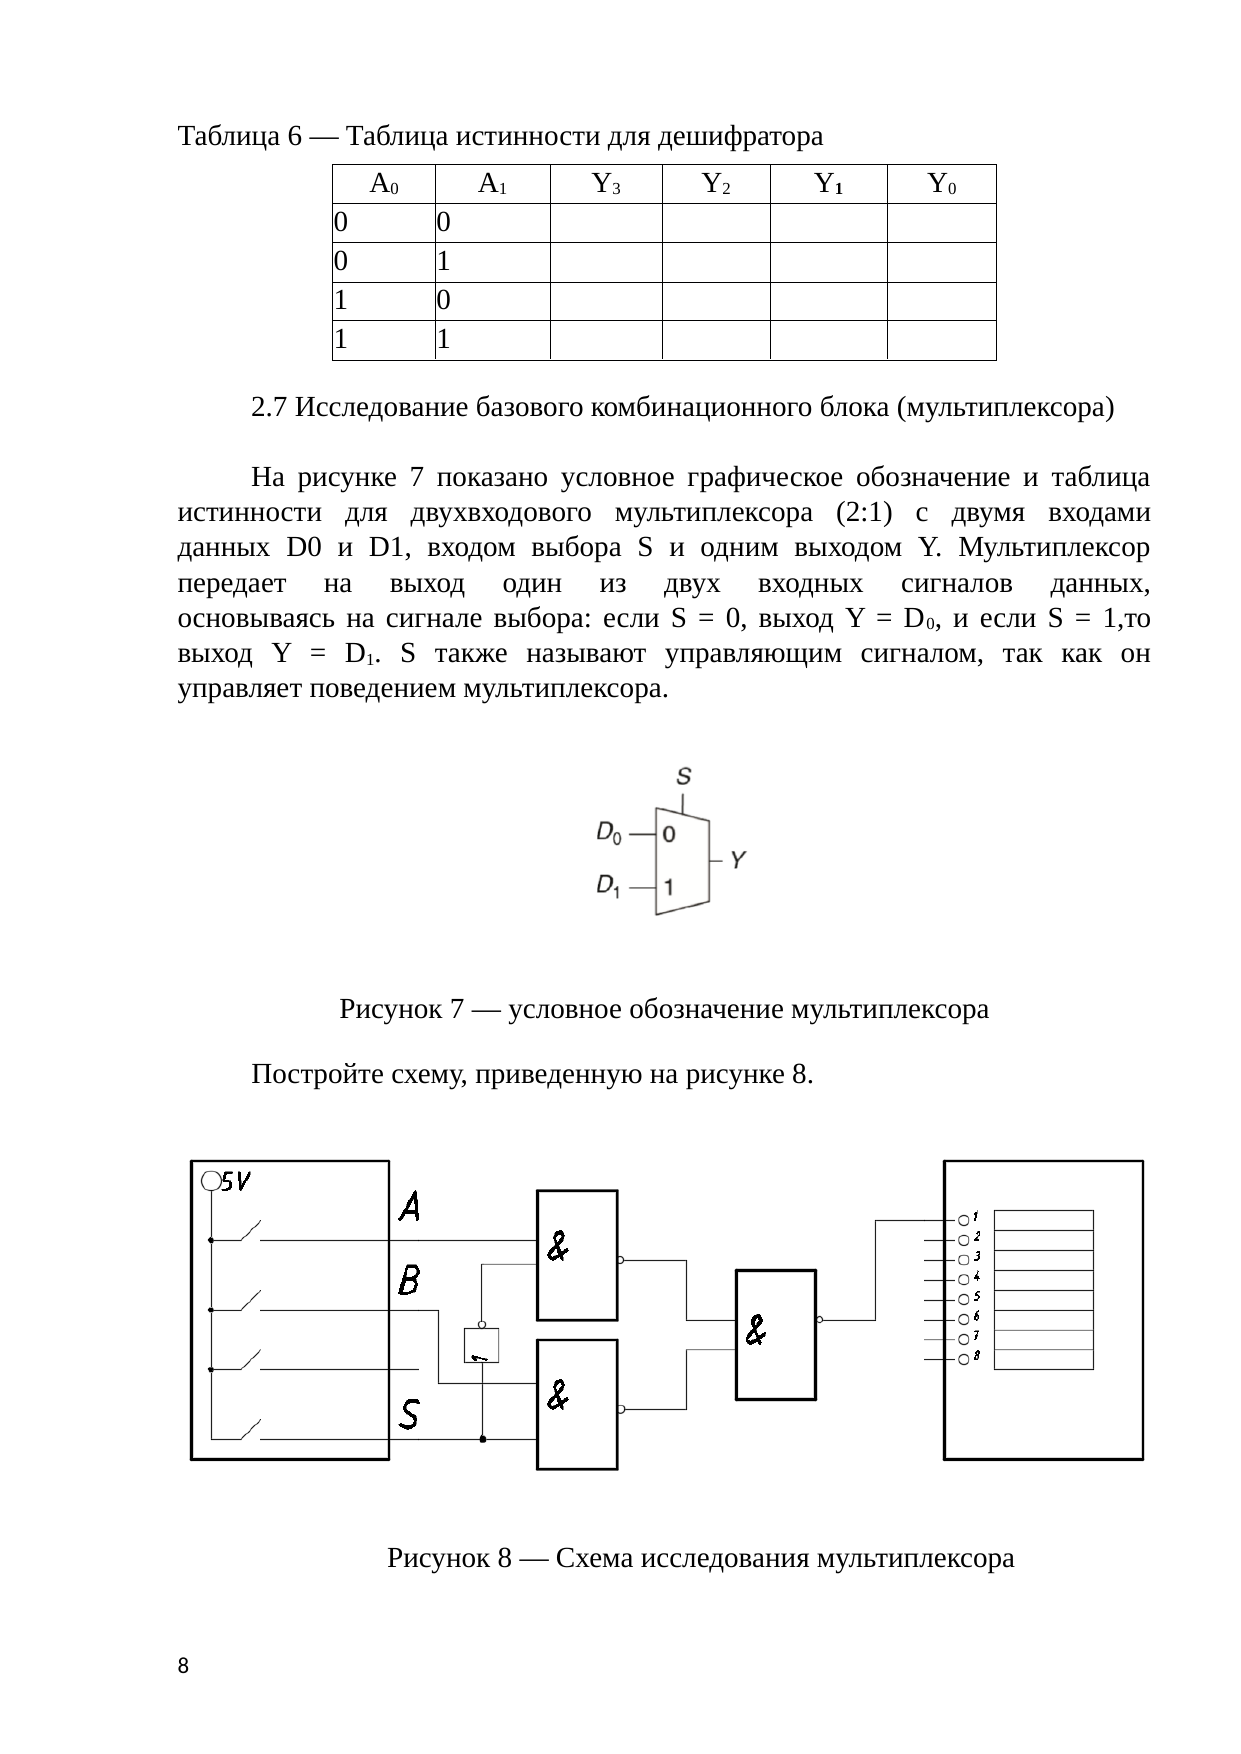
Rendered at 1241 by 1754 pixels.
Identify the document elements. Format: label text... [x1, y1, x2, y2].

picture [557, 735, 772, 938]
table_cell 0 [436, 283, 550, 320]
text 2.7 Исследование базового комбинационного блока (мультиплексора) [177, 389, 1152, 422]
table_header Y1 [771, 165, 887, 203]
table_cell [771, 243, 887, 281]
table_cell 1 [333, 321, 435, 359]
table_header Y2 [663, 165, 770, 203]
text На рисунке 7 показано условное графическое обозначение и таблица истинности для двухвходового мультиплексора (2:1) с двумя входами данных D0 и D1, входом выбора S и одним выходом Y. Мультиплексор передает на выход один из двух входных сигналов данных, основываясь на сигнале выбора: если S = 0, выход Y = D0, и если S = 1,то выход Y = D1. S также называют управляющим сигналом, так как он управляет поведением мультиплексора. [177, 459, 1152, 704]
table_cell 1 [436, 243, 550, 281]
picture [177, 1143, 1152, 1471]
table_cell 1 [436, 321, 550, 359]
table_cell [888, 283, 996, 320]
table_cell [551, 243, 662, 281]
table_cell 1 [333, 283, 435, 320]
table_cell [888, 243, 996, 281]
text Таблица 6 — Таблица истинности для дешифратора [177, 118, 1152, 152]
table_cell [551, 204, 662, 242]
table_cell [771, 321, 887, 359]
table_cell 0 [333, 204, 435, 242]
table_cell 0 [436, 204, 550, 242]
text Рисунок 8 — Схема исследования мультиплексора [177, 1541, 1152, 1574]
table_cell [551, 283, 662, 320]
table_header Y3 [551, 165, 662, 203]
table_header Y0 [888, 165, 996, 203]
table_cell [663, 204, 770, 242]
table_cell [551, 321, 662, 359]
table_header A1 [436, 165, 550, 203]
text Постройте схему, приведенную на рисунке 8. [177, 1056, 1152, 1090]
table_cell [663, 321, 770, 359]
table_header A0 [333, 165, 435, 203]
table_cell [888, 204, 996, 242]
table_cell [771, 283, 887, 320]
table_cell [663, 283, 770, 320]
text Рисунок 7 — условное обозначение мультиплексора [177, 991, 1152, 1024]
table_cell [771, 204, 887, 242]
table_cell 0 [333, 243, 435, 281]
table_cell [663, 243, 770, 281]
table_cell [888, 321, 996, 359]
